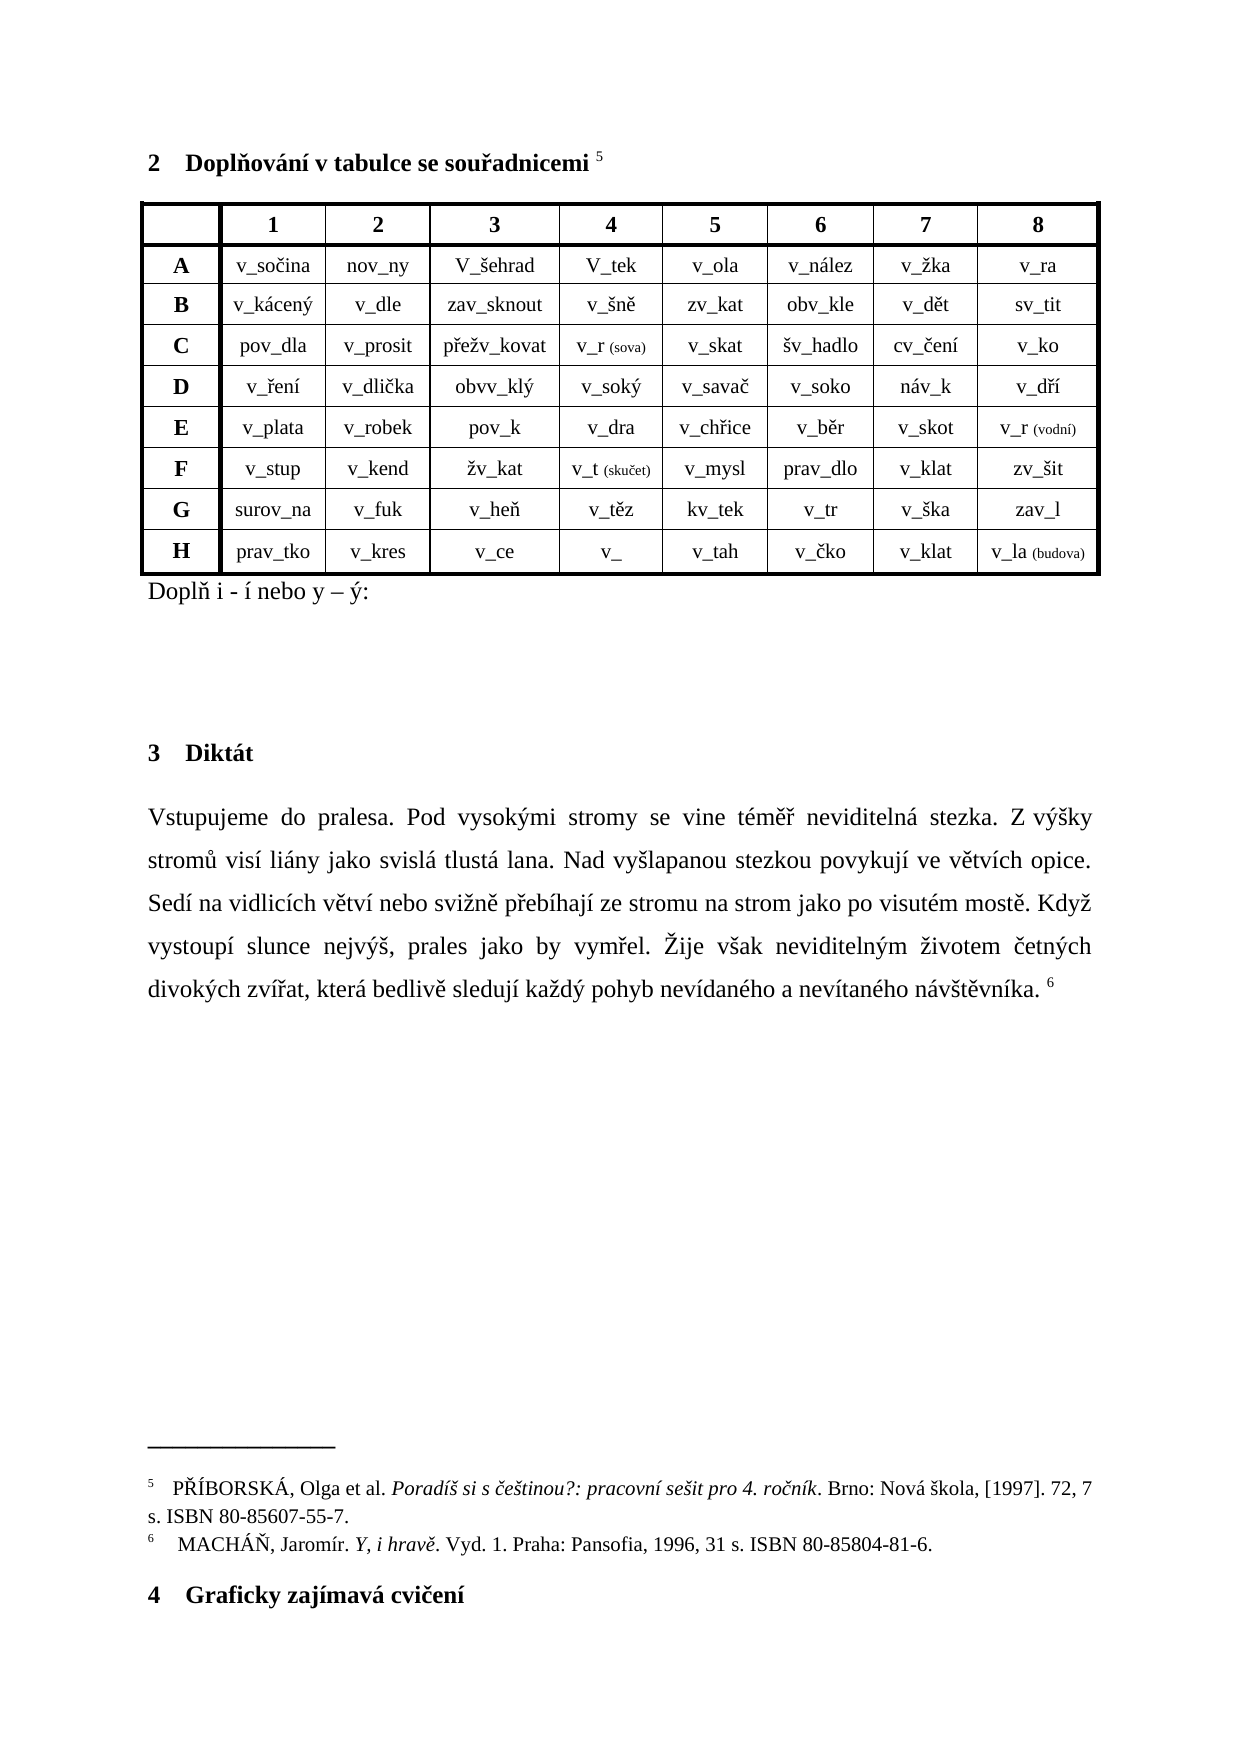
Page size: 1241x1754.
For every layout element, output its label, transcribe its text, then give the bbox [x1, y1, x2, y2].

table_cell v_těz [560, 489, 662, 529]
text Doplň i - í nebo y – ý: [148, 576, 1093, 605]
table_cell D [144, 366, 218, 406]
table_cell prav_tko [223, 530, 325, 572]
table_cell v_chřice [663, 407, 767, 447]
table_cell v_šně [560, 284, 662, 324]
table_cell E [144, 407, 218, 447]
table_cell v_skat [663, 325, 767, 365]
table_cell A [144, 247, 218, 283]
table_cell v_klat [874, 448, 977, 488]
table_cell C [144, 325, 218, 365]
table_header 7 [874, 206, 977, 242]
table_cell v_žka [874, 247, 977, 283]
table_cell zav_l [978, 489, 1096, 529]
table_cell žv_kat [431, 448, 559, 488]
table_cell v_heň [431, 489, 559, 529]
table_cell F [144, 448, 218, 488]
table_cell v_dlička [326, 366, 429, 406]
table_cell sv_tit [978, 284, 1096, 324]
table_cell v_ko [978, 325, 1096, 365]
table_cell prav_dlo [768, 448, 873, 488]
table_cell v_soký [560, 366, 662, 406]
table_header 4 [560, 206, 662, 242]
text Vstupujeme do pralesa. Pod vysokými stromy se vine téměř neviditelná stezka. Z výšky stromů visí liány jako svislá tlustá lana. Nad vyšlapanou stezkou povykují ve větvích opice. Sedí na vidlicích větví nebo svižně přebíhají ze stromu na strom jako po visutém mostě. Když vystoupí slunce nejvýš, prales jako by vymřel. Žije však neviditelným životem četných divokých zvířat, která bedlivě sledují každý pohyb nevídaného a nevítaného návštěvníka. 6 [148, 802, 1093, 1003]
table_cell v_fuk [326, 489, 429, 529]
text _______________ [148, 1422, 1093, 1451]
table_cell v_ra [978, 247, 1096, 283]
table_cell G [144, 489, 218, 529]
table_cell v_r (sova) [560, 325, 662, 365]
table_cell v_dle [326, 284, 429, 324]
table_cell v_kres [326, 530, 429, 572]
table_cell kv_tek [663, 489, 767, 529]
table_cell v_mysl [663, 448, 767, 488]
table_cell pov_dla [223, 325, 325, 365]
table_cell V_tek [560, 247, 662, 283]
table_cell v_r (vodní) [978, 407, 1096, 447]
list Graficky zajímavá cvičení [148, 1580, 1093, 1609]
table_cell cv_čení [874, 325, 977, 365]
table_cell v_dět [874, 284, 977, 324]
table_cell v_tah [663, 530, 767, 572]
table_cell v_soko [768, 366, 873, 406]
list Doplňování v tabulce se souřadnicemi 5 [148, 148, 1093, 176]
table_cell v_prosit [326, 325, 429, 365]
list Diktát [148, 738, 1093, 766]
table_cell H [144, 530, 218, 572]
table_cell v_běr [768, 407, 873, 447]
table_cell obvv_klý [431, 366, 559, 406]
table_cell v_ola [663, 247, 767, 283]
table_cell zv_šit [978, 448, 1096, 488]
table_cell v_dra [560, 407, 662, 447]
table_header 8 [978, 206, 1096, 242]
table_cell obv_kle [768, 284, 873, 324]
text 6 MACHÁŇ, Jaromír. Y, i hravě. Vyd. 1. Praha: Pansofia, 1996, 31 s. ISBN 80-85804-81-6. [148, 1531, 1093, 1556]
table_cell v_čko [768, 530, 873, 572]
table_header 5 [663, 206, 767, 242]
table_cell v_dří [978, 366, 1096, 406]
table_cell v_ška [874, 489, 977, 529]
table_cell v_sočina [223, 247, 325, 283]
table_cell B [144, 284, 218, 324]
table_header 2 [326, 206, 429, 242]
table_cell v_klat [874, 530, 977, 572]
table_cell pov_k [431, 407, 559, 447]
table_header 1 [223, 206, 325, 242]
table_cell v_skot [874, 407, 977, 447]
table_cell V_šehrad [431, 247, 559, 283]
table_cell v_tr [768, 489, 873, 529]
table_cell v_robek [326, 407, 429, 447]
table_header 6 [768, 206, 873, 242]
table_cell v_la (budova) [978, 530, 1096, 572]
table_cell v_savač [663, 366, 767, 406]
table_cell nov_ny [326, 247, 429, 283]
table_cell šv_hadlo [768, 325, 873, 365]
table_cell surov_na [223, 489, 325, 529]
table_cell v_ce [431, 530, 559, 572]
table_header [144, 206, 218, 242]
table_cell v_kend [326, 448, 429, 488]
table_cell v_t (skučet) [560, 448, 662, 488]
table_cell v_stup [223, 448, 325, 488]
table_cell v_kácený [223, 284, 325, 324]
text 5 Příborská, Olga et al. Poradíš si s češtinou?: pracovní sešit pro 4. ročník. Brno: Nová škola, [1997]. 72, 7 s. ISBN 80-85607-55-7. [148, 1476, 1093, 1528]
table_cell přežv_kovat [431, 325, 559, 365]
table_cell zav_sknout [431, 284, 559, 324]
table_cell zv_kat [663, 284, 767, 324]
table_header 3 [431, 206, 559, 242]
table_cell v_ [560, 530, 662, 572]
table_cell v_nález [768, 247, 873, 283]
table_cell v_plata [223, 407, 325, 447]
table_cell náv_k [874, 366, 977, 406]
table_cell v_ření [223, 366, 325, 406]
